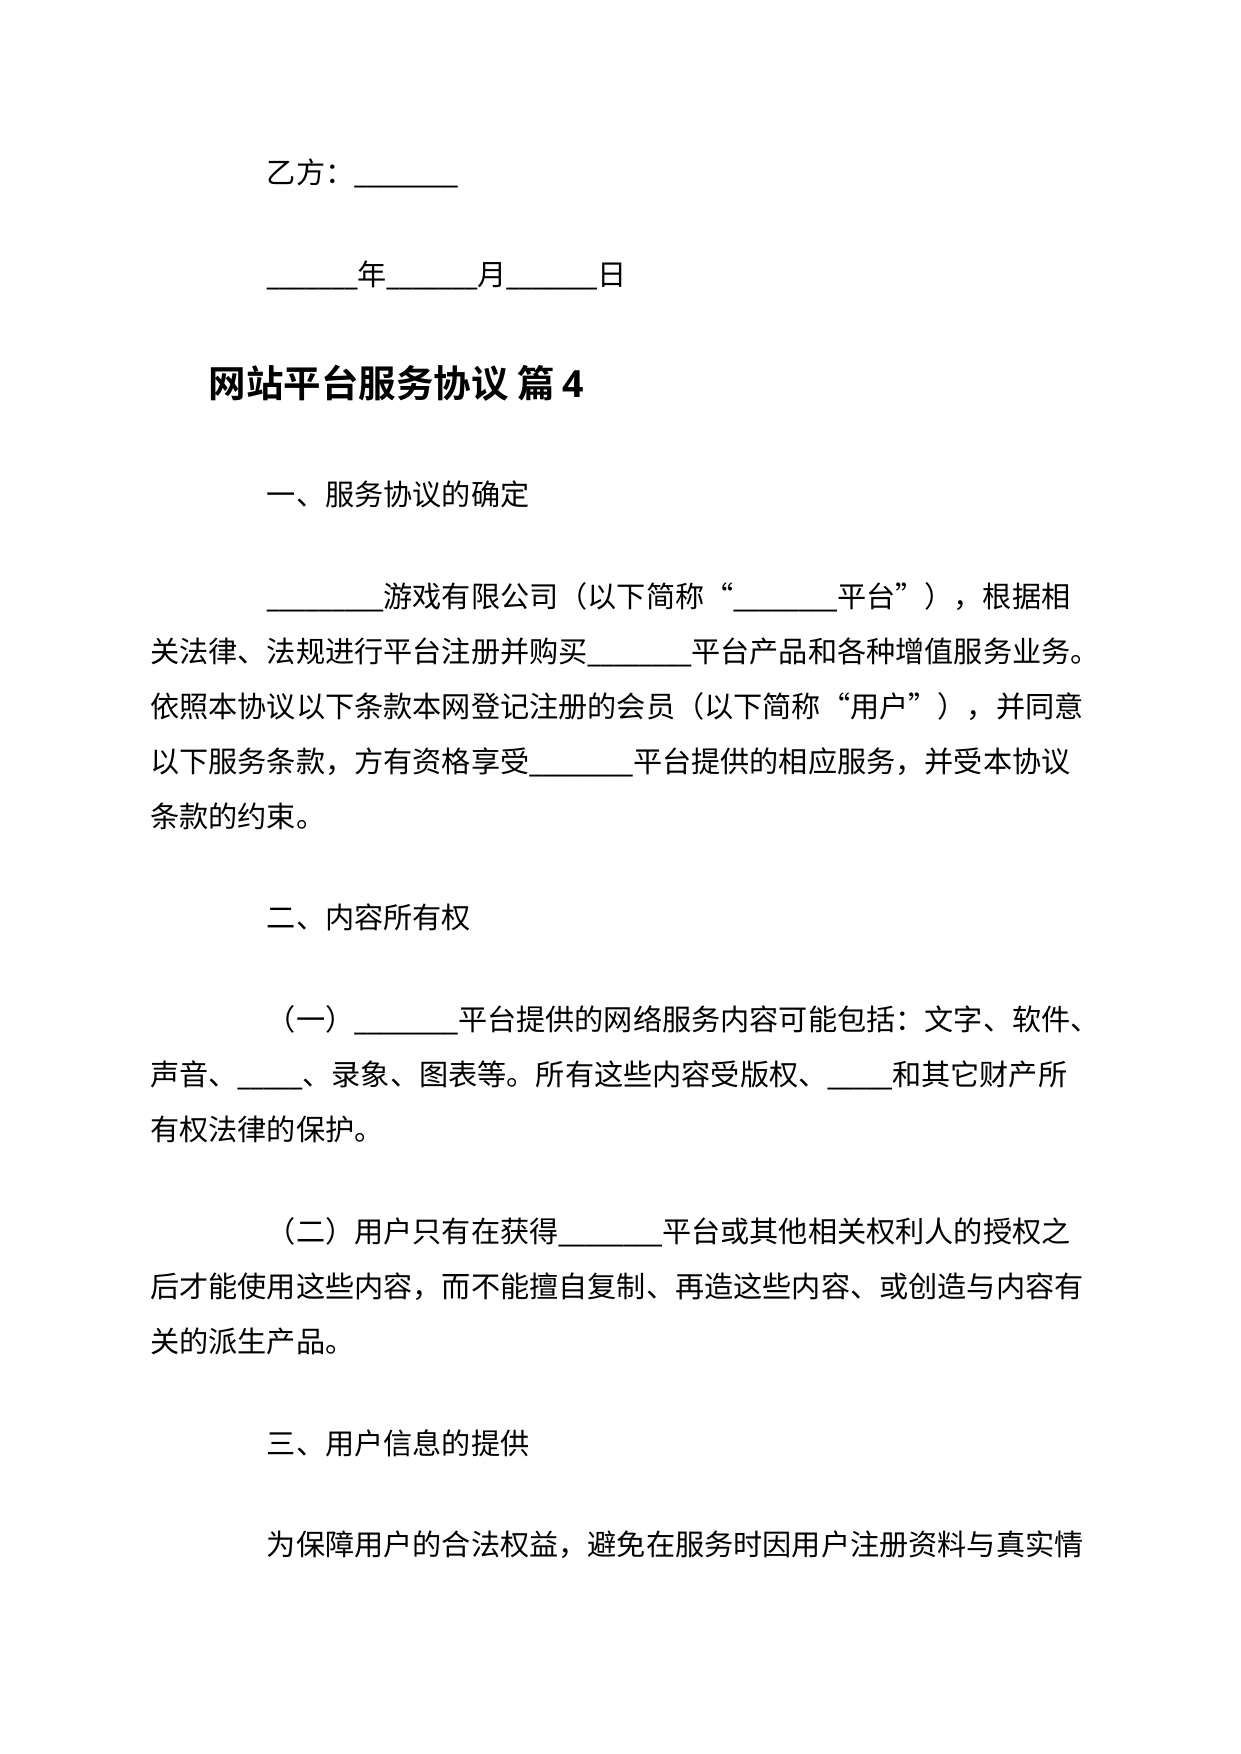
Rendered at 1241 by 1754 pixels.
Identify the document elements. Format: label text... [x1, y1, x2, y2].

text 乙方：________ [150, 150, 1090, 192]
text 二、内容所有权 [150, 895, 1090, 937]
text _______年_______月_______日 [150, 252, 1090, 294]
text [150, 1522, 1090, 1564]
text 一、服务协议的确定 [150, 472, 1090, 514]
text 网站平台服务协议 篇4 [150, 354, 1090, 408]
text （一）________平台提供的网络服务内容可能包括：文字、软件、声音、_____、录象、图表等。所有这些内容受版权、_____和其它财产所有权法律的保护。 [150, 997, 1090, 1149]
text _________游戏有限公司（以下简称“________平台”），根据相关法律、法规进行平台注册并购买________平台产品和各种增值服务业务。依照本协议以下条款本网登记注册的会员（以下简称“用户”），并同意以下服务条款，方有资格享受________平台提供的相应服务，并受本协议条款的约束。 [150, 573, 1090, 836]
text （二）用户只有在获得________平台或其他相关权利人的授权之后才能使用这些内容，而不能擅自复制、再造这些内容、或创造与内容有关的派生产品。 [150, 1208, 1090, 1361]
text 三、用户信息的提供 [150, 1420, 1090, 1462]
